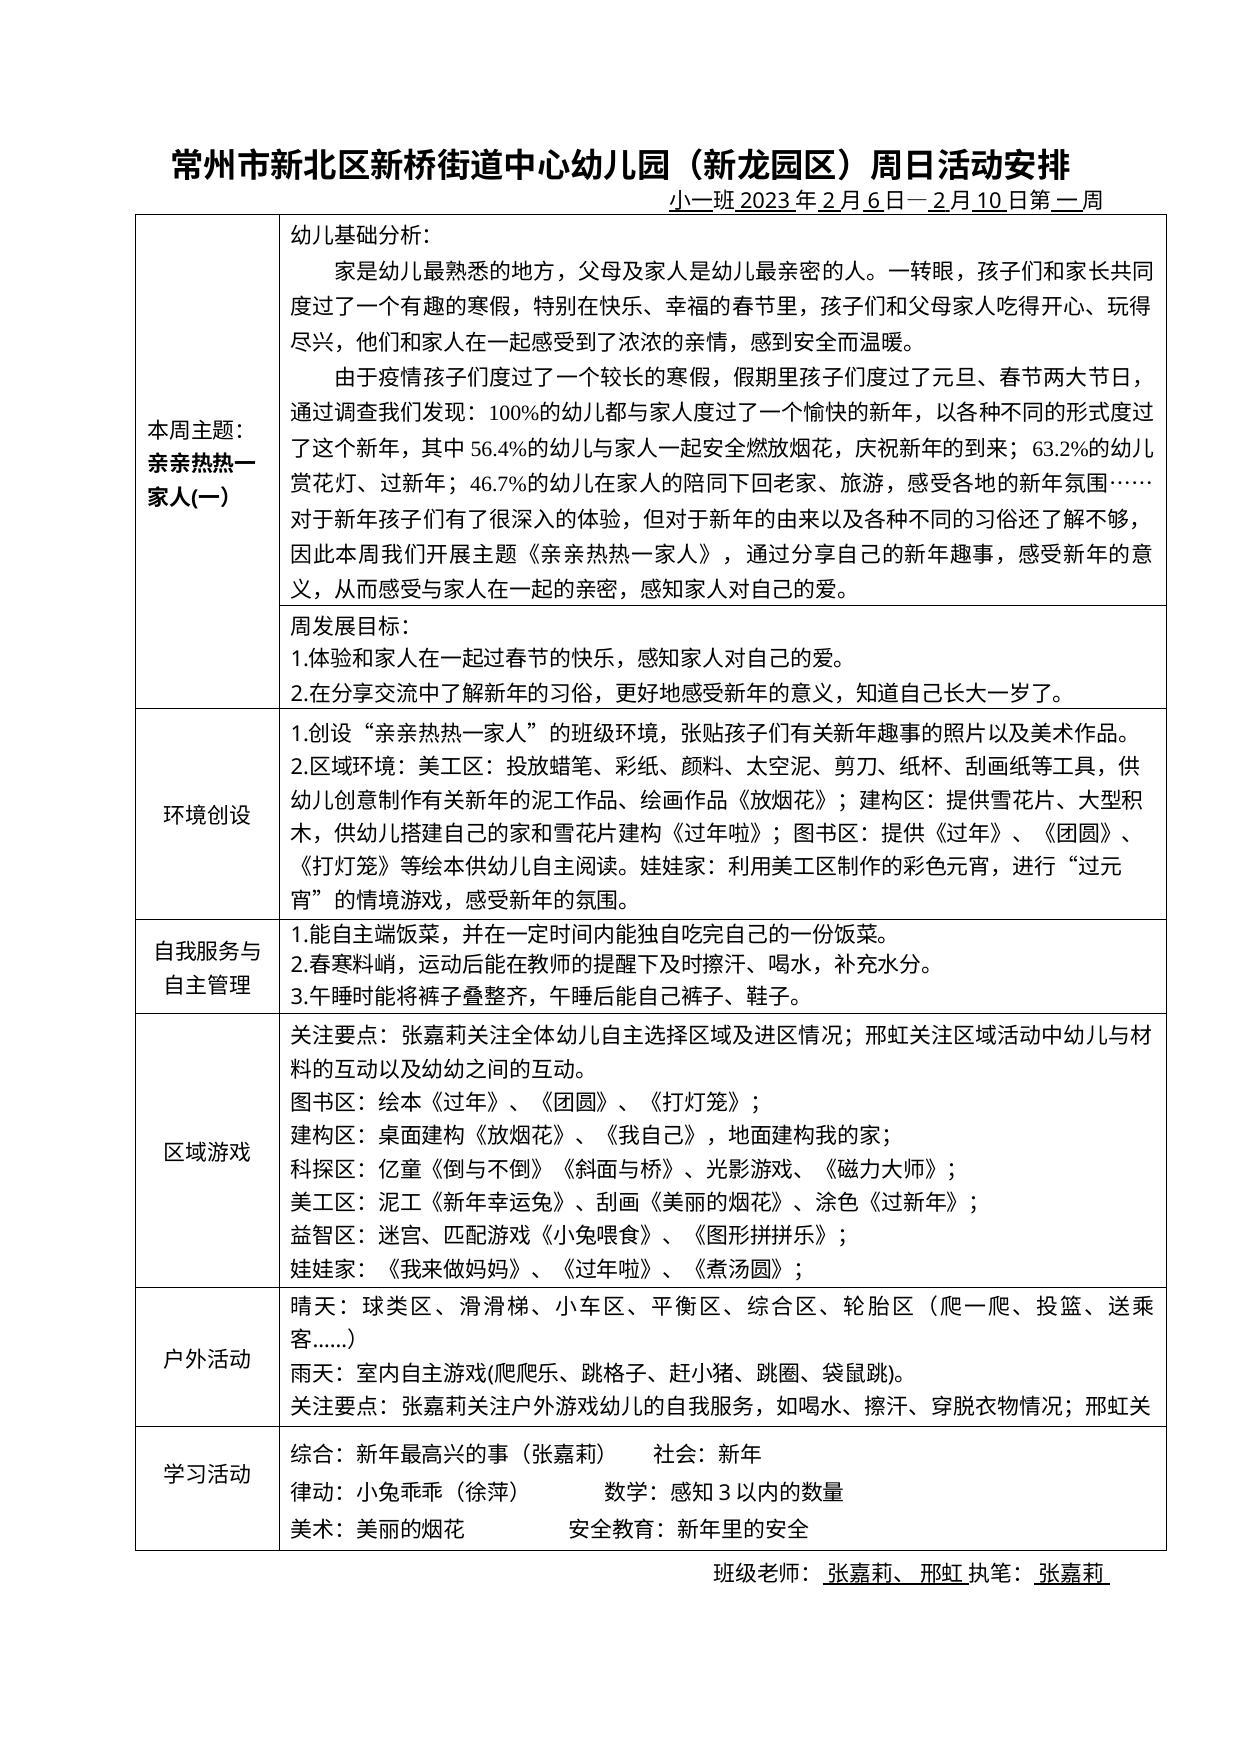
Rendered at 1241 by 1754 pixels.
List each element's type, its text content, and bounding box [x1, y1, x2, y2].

table_cell 1.能自主端饭菜，并在一定时间内能独自吃完自己的一份饭菜。 2.春寒料峭，运动后能在教师的提醒下及时擦汗、喝水，补充水分。 3.午睡时能将裤子叠整齐，午睡后能自己裤子、鞋子。 [280, 920, 1166, 1013]
subtitle 常州市新北区新桥街道中心幼儿园（新龙园区）周日活动安排 [136, 148, 1104, 185]
table_cell 环境创设 [136, 709, 279, 918]
text 班级老师： 张嘉莉、 邢虹 执笔： 张嘉莉 [136, 1551, 1104, 1589]
table_header 本周主题： 亲亲热热一家人(一） [136, 215, 279, 708]
table_cell 晴天：球类区、滑滑梯、小车区、平衡区、综合区、轮胎区（爬一爬、投篮、送乘客……） 雨天：室内自主游戏(爬爬乐、跳格子、赶小猪、跳圈、袋鼠跳)。 关注要点：张嘉莉关注户外游戏幼儿的自我服务，如喝水、擦汗、穿脱衣物情况；邢虹关注户外运动幼儿的规则意识。 [280, 1288, 1166, 1426]
table_cell 自我服务与自主管理 [136, 920, 279, 1013]
table_header 幼儿基础分析： 家是幼儿最熟悉的地方，父母及家人是幼儿最亲密的人。一转眼，孩子们和家长共同度过了一个有趣的寒假，特别在快乐、幸福的春节里，孩子们和父母家人吃得开心、玩得尽兴，他们和家人在一起感受到了浓浓的亲情，感到安全而温暖。 由于疫情孩子们度过了一个较长的寒假，假期里孩子们度过了元旦、春节两大节日，通过调查我们发现：100%的幼儿都与家人度过了一个愉快的新年，以各种不同的形式度过了这个新年，其中56.4%的幼儿与家人一起安全燃放烟花，庆祝新年的到来；63.2%的幼儿赏花灯、过新年；46.7%的幼儿在家人的陪同下回老家、旅游，感受各地的新年氛围……对于新年孩子们有了很深入的体验，但对于新年的由来以及各种不同的习俗还了解不够，因此本周我们开展主题《亲亲热热一家人》，通过分享自己的新年趣事，感受新年的意义，从而感受与家人在一起的亲密，感知家人对自己的爱。 [280, 215, 1166, 605]
table_cell 周发展目标： 1.体验和家人在一起过春节的快乐，感知家人对自己的爱。 2.在分享交流中了解新年的习俗，更好地感受新年的意义，知道自己长大一岁了。 [280, 606, 1166, 708]
table_cell 户外活动 [136, 1288, 279, 1426]
text 小一班 2023 年 2 月 6日— 2月 10 日第 一 周 [136, 185, 1104, 214]
table_cell 综合：新年最高兴的事（张嘉莉） 社会：新年 律动：小兔乖乖（徐萍） 数学：感知3以内的数量 美术：美丽的烟花 安全教育：新年里的安全 [280, 1427, 1166, 1550]
table_cell 区域游戏 [136, 1014, 279, 1287]
table_cell 学习活动 [136, 1427, 279, 1550]
table_cell 关注要点：张嘉莉关注全体幼儿自主选择区域及进区情况；邢虹关注区域活动中幼儿与材料的互动以及幼幼之间的互动。 图书区：绘本《过年》、《团圆》、《打灯笼》； 建构区：桌面建构《放烟花》、《我自己》，地面建构我的家； 科探区：亿童《倒与不倒》《斜面与桥》、光影游戏、《磁力大师》； 美工区：泥工《新年幸运兔》、刮画《美丽的烟花》、涂色《过新年》； 益智区：迷宫、匹配游戏《小兔喂食》、《图形拼拼乐》； 娃娃家：《我来做妈妈》、《过年啦》、《煮汤圆》； [280, 1014, 1166, 1287]
table_cell 1.创设“亲亲热热一家人”的班级环境，张贴孩子们有关新年趣事的照片以及美术作品。 2.区域环境：美工区：投放蜡笔、彩纸、颜料、太空泥、剪刀、纸杯、刮画纸等工具，供幼儿创意制作有关新年的泥工作品、绘画作品《放烟花》；建构区：提供雪花片、大型积木，供幼儿搭建自己的家和雪花片建构《过年啦》；图书区：提供《过年》、《团圆》、《打灯笼》等绘本供幼儿自主阅读。娃娃家：利用美工区制作的彩色元宵，进行“过元宵”的情境游戏，感受新年的氛围。 [280, 709, 1166, 918]
